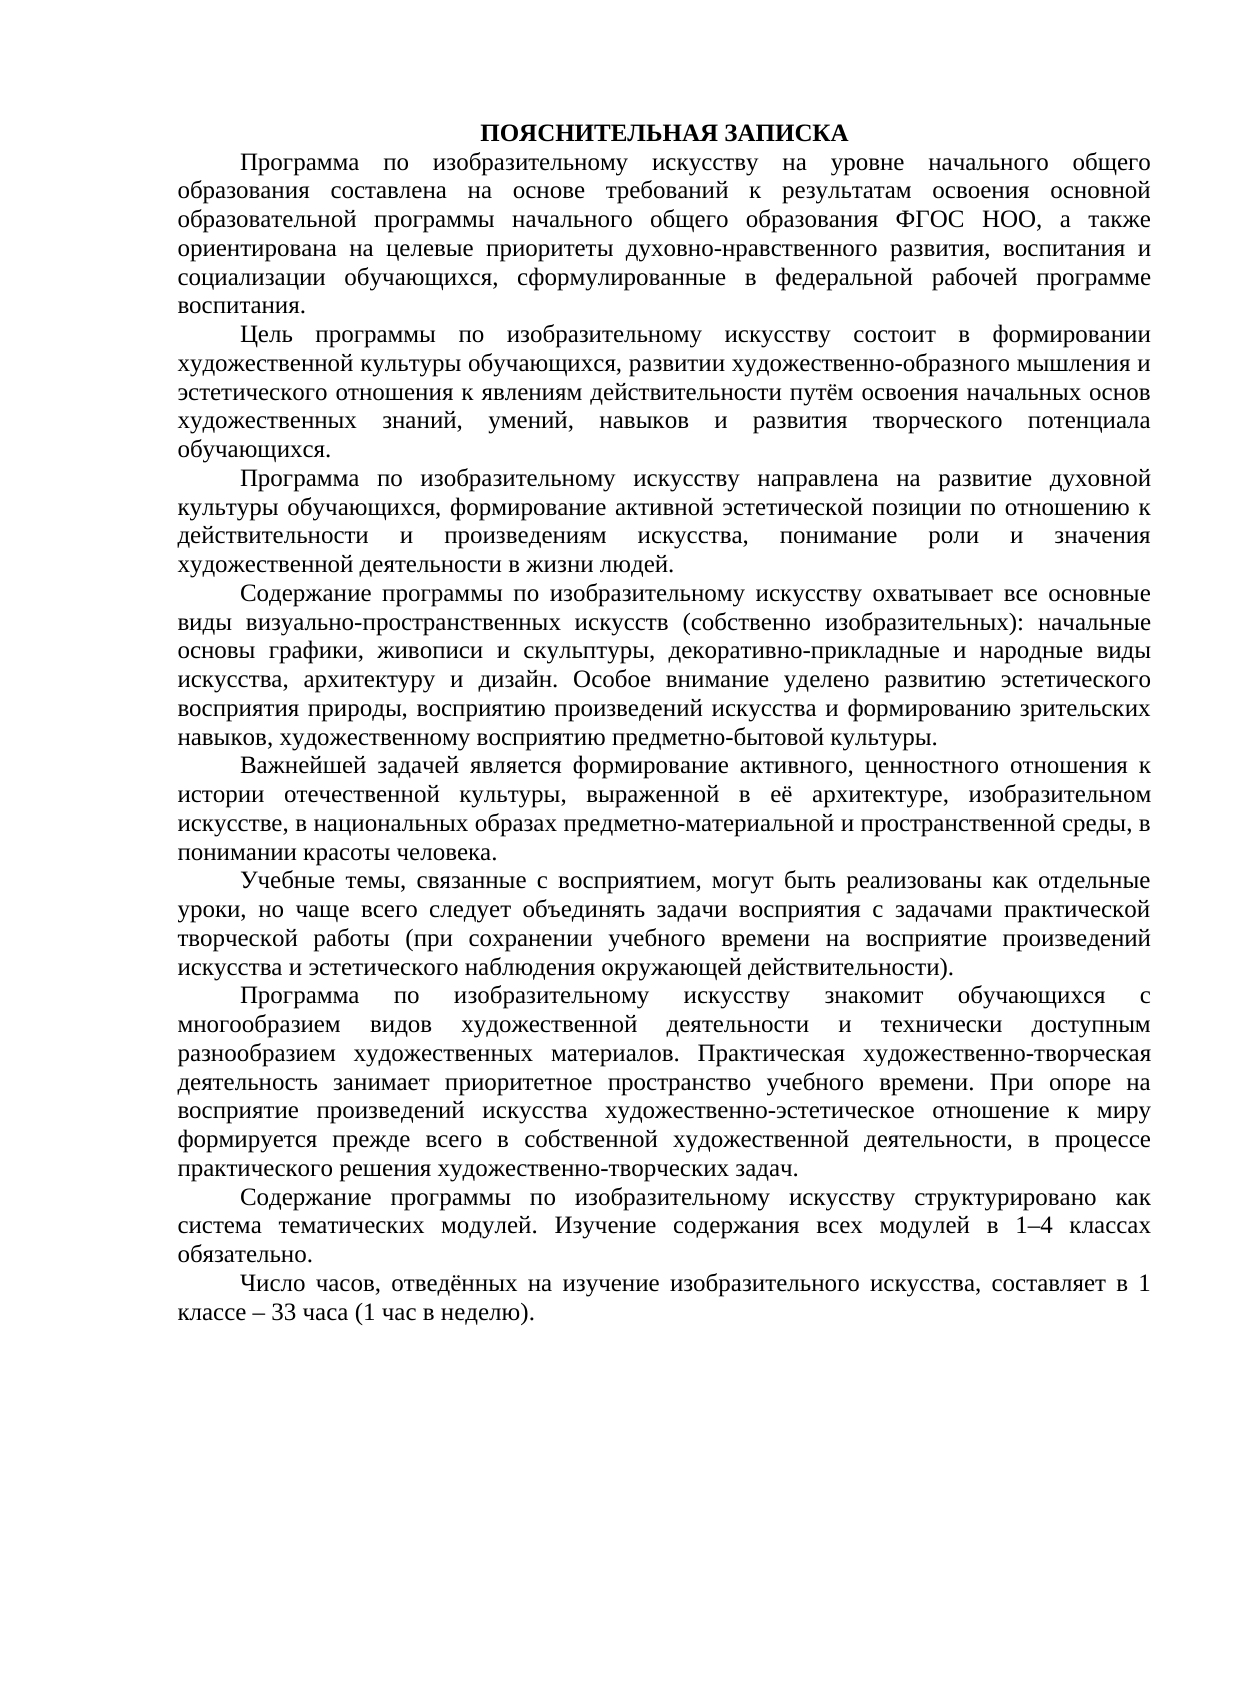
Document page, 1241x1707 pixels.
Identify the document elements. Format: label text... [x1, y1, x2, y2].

text Программа по изобразительному искусству знакомит обучающихся с многообразием видов художественной деятельности и технически доступным разнообразием художественных материалов. Практическая художественно-творческая деятельность занимает приоритетное пространство учебного времени. При опоре на восприятие произведений искусства художественно-эстетическое отношение к миру формируется прежде всего в собственной художественной деятельности, в процессе практического решения художественно-творческих задач. [177, 981, 1152, 1182]
text Программа по изобразительному искусству на уровне начального общего образования составлена на основе требований к результатам освоения основной образовательной программы начального общего образования ФГОС НОО, а также ориентирована на целевые приоритеты духовно-нравственного развития, воспитания и социализации обучающихся, сформулированные в федеральной рабочей программе воспитания. [177, 147, 1152, 319]
text Программа по изобразительному искусству направлена на развитие духовной культуры обучающихся, формирование активной эстетической позиции по отношению к действительности и произведениям искусства, понимание роли и значения художественной деятельности в жизни людей. [177, 463, 1152, 578]
text Число часов, отведённых на изучение изобразительного искусства, составляет в 1 классе – 33 часа (1 час в неделю). [177, 1268, 1152, 1326]
text Цель программы по изобразительному искусству состоит в формировании художественной культуры обучающихся, развитии художественно-образного мышления и эстетического отношения к явлениям действительности путём освоения начальных основ художественных знаний, умений, навыков и развития творческого потенциала обучающихся. [177, 319, 1152, 463]
text Содержание программы по изобразительному искусству охватывает все основные виды визуально-пространственных искусств (собственно изобразительных): начальные основы графики, живописи и скульптуры, декоративно-прикладные и народные виды искусства, архитектуру и дизайн. Особое внимание уделено развитию эстетического восприятия природы, восприятию произведений искусства и формированию зрительских навыков, художественному восприятию предметно-бытовой культуры. [177, 578, 1152, 751]
text Содержание программы по изобразительному искусству структурировано как система тематических модулей. Изучение содержания всех модулей в 1–4 классах обязательно. [177, 1182, 1152, 1268]
text Учебные темы, связанные с восприятием, могут быть реализованы как отдельные уроки, но чаще всего следует объединять задачи восприятия с задачами практической творческой работы (при сохранении учебного времени на восприятие произведений искусства и эстетического наблюдения окружающей действительности). [177, 866, 1152, 981]
text Важнейшей задачей является формирование активного, ценностного отношения к истории отечественной культуры, выраженной в её архитектуре, изобразительном искусстве, в национальных образах предметно-материальной и пространственной среды, в понимании красоты человека. [177, 751, 1152, 866]
text ПОЯСНИТЕЛЬНАЯ ЗАПИСКА [177, 118, 1152, 147]
